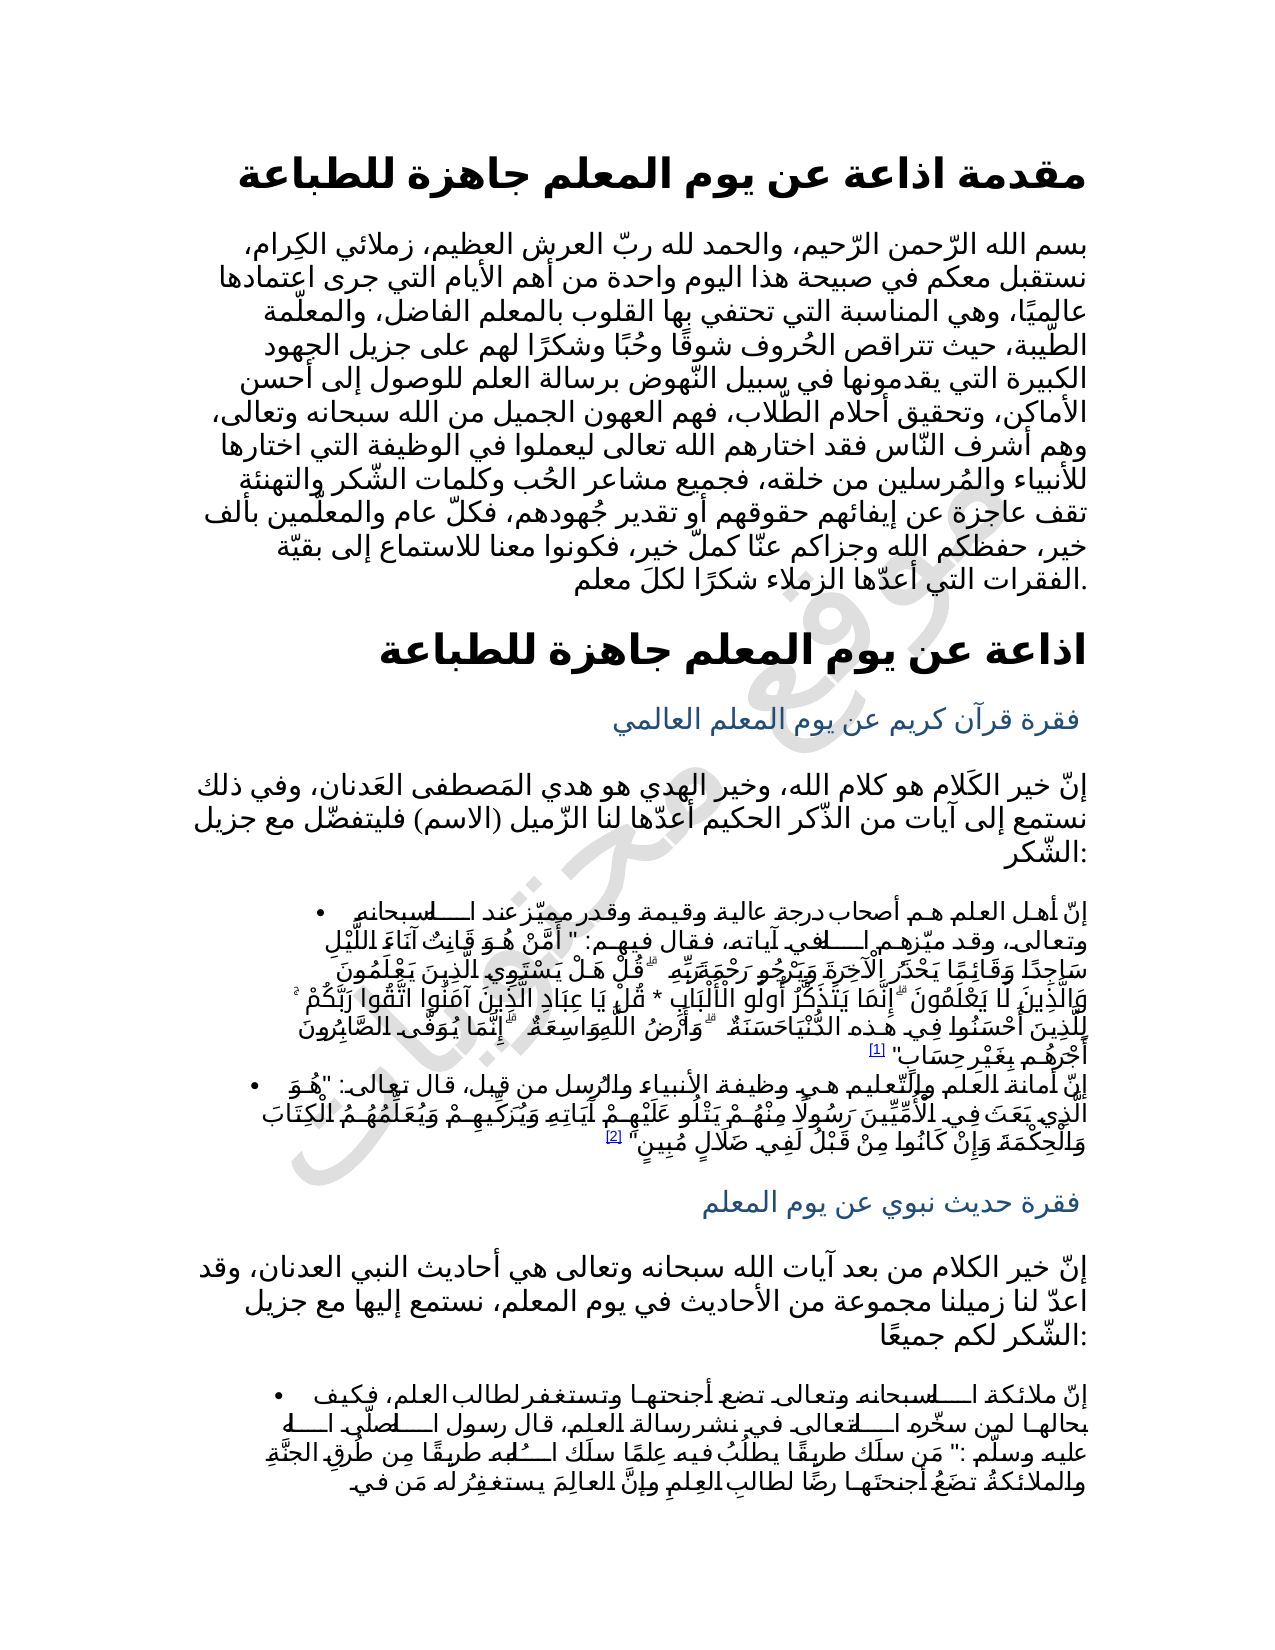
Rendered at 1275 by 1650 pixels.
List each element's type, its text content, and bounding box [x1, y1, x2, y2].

text بسم الله الرّحمن الرّحيم، والحمد لله ربّ العرش العظيم، زملائي الكِرام، نستقبل معكم في صبيحة هذا اليوم واحدة من أهم الأيام التي جرى اعتمادها عالميًا، وهي المناسبة التي تحتفي بها القلوب بالمعلم الفاضل، والمعلّمة الطّيبة، حيث تتراقص الحُروف شوقًا وحُبًا وشكرًا لهم على جزيل الجهود الكبيرة التي يقدمونها في سبيل النّهوض برسالة العلم للوصول إلى أحسن الأماكن، وتحقيق أحلام الطّلاب، فهم العهون الجميل من الله سبحانه وتعالى، وهم أشرف النّاس فقد اختارهم الله تعالى ليعملوا في الوظيفة التي اختارها للأنبياء والمُرسلين من خلقه، فجميع مشاعر الحُب وكلمات الشّكر والتهنئة تقف عاجزة عن إيفائهم حقوقهم أو تقدير جُهودهم، فكلّ عام والمعلّمين بألف خير، حفظكم الله وجزاكم عنّا كملّ خير، فكونوا معنا للاستماع إلى بقيّة الفقرات التي أعدّها الزملاء شكرًا لكلَ معلم. [187, 227, 1087, 596]
subtitle فقرة قرآن كريم عن يوم المعلم العالمي [187, 702, 1087, 736]
subtitle فقرة حديث نبوي عن يوم المعلم [187, 1185, 1087, 1219]
subtitle مقدمة اذاعة عن يوم المعلم جاهزة للطباعة [187, 150, 1087, 198]
list إنّ أهل العلم هم أصحاب درجة عالية وقيمة وقدر مميّز عند الله سبحانه وتعالى، وقد ميّزهم الله في آياته، فقال فيهم: " أَمَّنْ هُوَ قَانِتٌ آنَاءَ اللَّيْلِ سَاجِدًا وَقَائِمًا يَحْذَرُ الْآخِرَةَ وَيَرْجُو رَحْمَةَ رَبِّهِ ۗ قُلْ هَلْ يَسْتَوِي الَّذِينَ يَعْلَمُونَ وَالَّذِينَ لَا يَعْلَمُونَ ۗ إِنَّمَا يَتَذَكَّرُ أُولُو الْأَلْبَابِ * قُلْ يَا عِبَادِ الَّذِينَ آمَنُوا اتَّقُوا رَبَّكُمْ ۚ لِلَّذِينَ أَحْسَنُوا فِي هذه الدُّنْيَا حَسَنَةٌ ۗ وَأَرْضُ اللَّهِ وَاسِعَةٌ ۗ إِنَّمَا يُوَفَّى الصَّابِرُونَ أَجْرَهُم بِغَيْرِ حِسَابٍ" [1] [225, 897, 1087, 1070]
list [225, 1380, 1087, 1495]
list إنّ أمانة العلم والتّعليم هي وظيفة الأنبياء والرُسل من قبل، قال تعالى: "هُوَ الَّذِي بَعَثَ فِي الْأُمِّيِّينَ رَسُولًا مِنْهُمْ يَتْلُو عَلَيْهِمْ آيَاتِهِ وَيُزَكِّيهِمْ وَيُعَلِّمُهُمُ الْكِتَابَ وَالْحِكْمَةَ وَإِنْ كَانُوا مِنْ قَبْلُ لَفِي ضَلَالٍ مُبِينٍ" [2] [225, 1070, 1087, 1156]
text إنّ خير الكلام من بعد آيات الله سبحانه وتعالى هي أحاديث النبي العدنان، وقد اعدّ لنا زميلنا مجموعة من الأحاديث في يوم المعلم، نستمع إليها مع جزيل الشّكر لكم جميعًا: [187, 1251, 1087, 1351]
text إنّ خير الكَلام هو كلام الله، وخير الهدي هو هدي المَصطفى العَدنان، وفي ذلك نستمع إلى آيات من الذّكر الحكيم أعدّها لنا الزّميل (الاسم) فليتفضّل مع جزيل الشّكر: [187, 768, 1087, 868]
subtitle اذاعة عن يوم المعلم جاهزة للطباعة [187, 625, 1087, 673]
